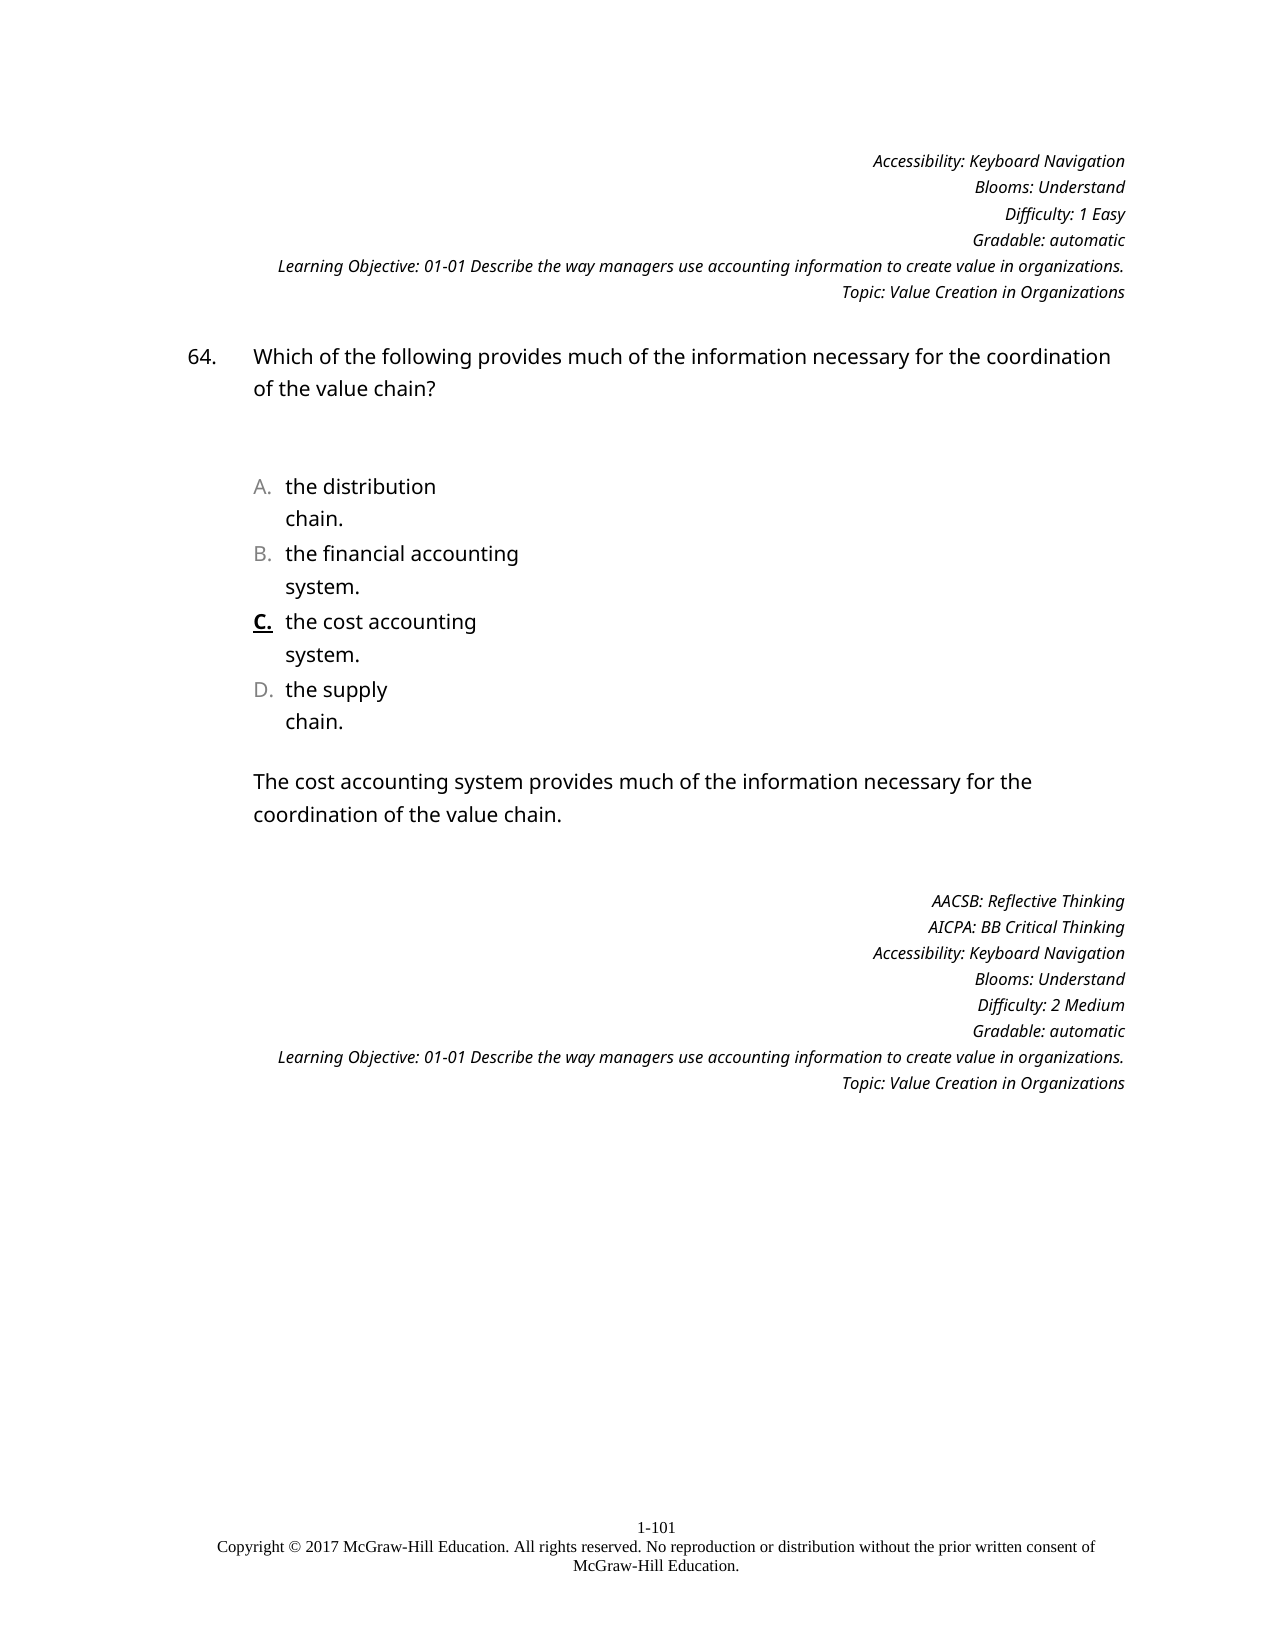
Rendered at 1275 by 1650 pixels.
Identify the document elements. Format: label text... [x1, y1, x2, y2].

table_header AACSB: Reflective Thinking AICPA: BB Critical Thinking Accessibility: Keyboard Navigation Blooms: Understand Difficulty: 2 Medium Gradable: automatic Learning Objective: 01-01 Describe the way managers use accounting information to create value in organizations. Topic: Value Creation in Organizations [188, 889, 1125, 1130]
table_header 64. [188, 342, 253, 860]
table_header Which of the following provides much of the information necessary for the coordination of the value chain? The cost accounting system provides much of the information necessary for the coordination of the value chain. [253, 342, 1125, 860]
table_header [188, 150, 1125, 339]
